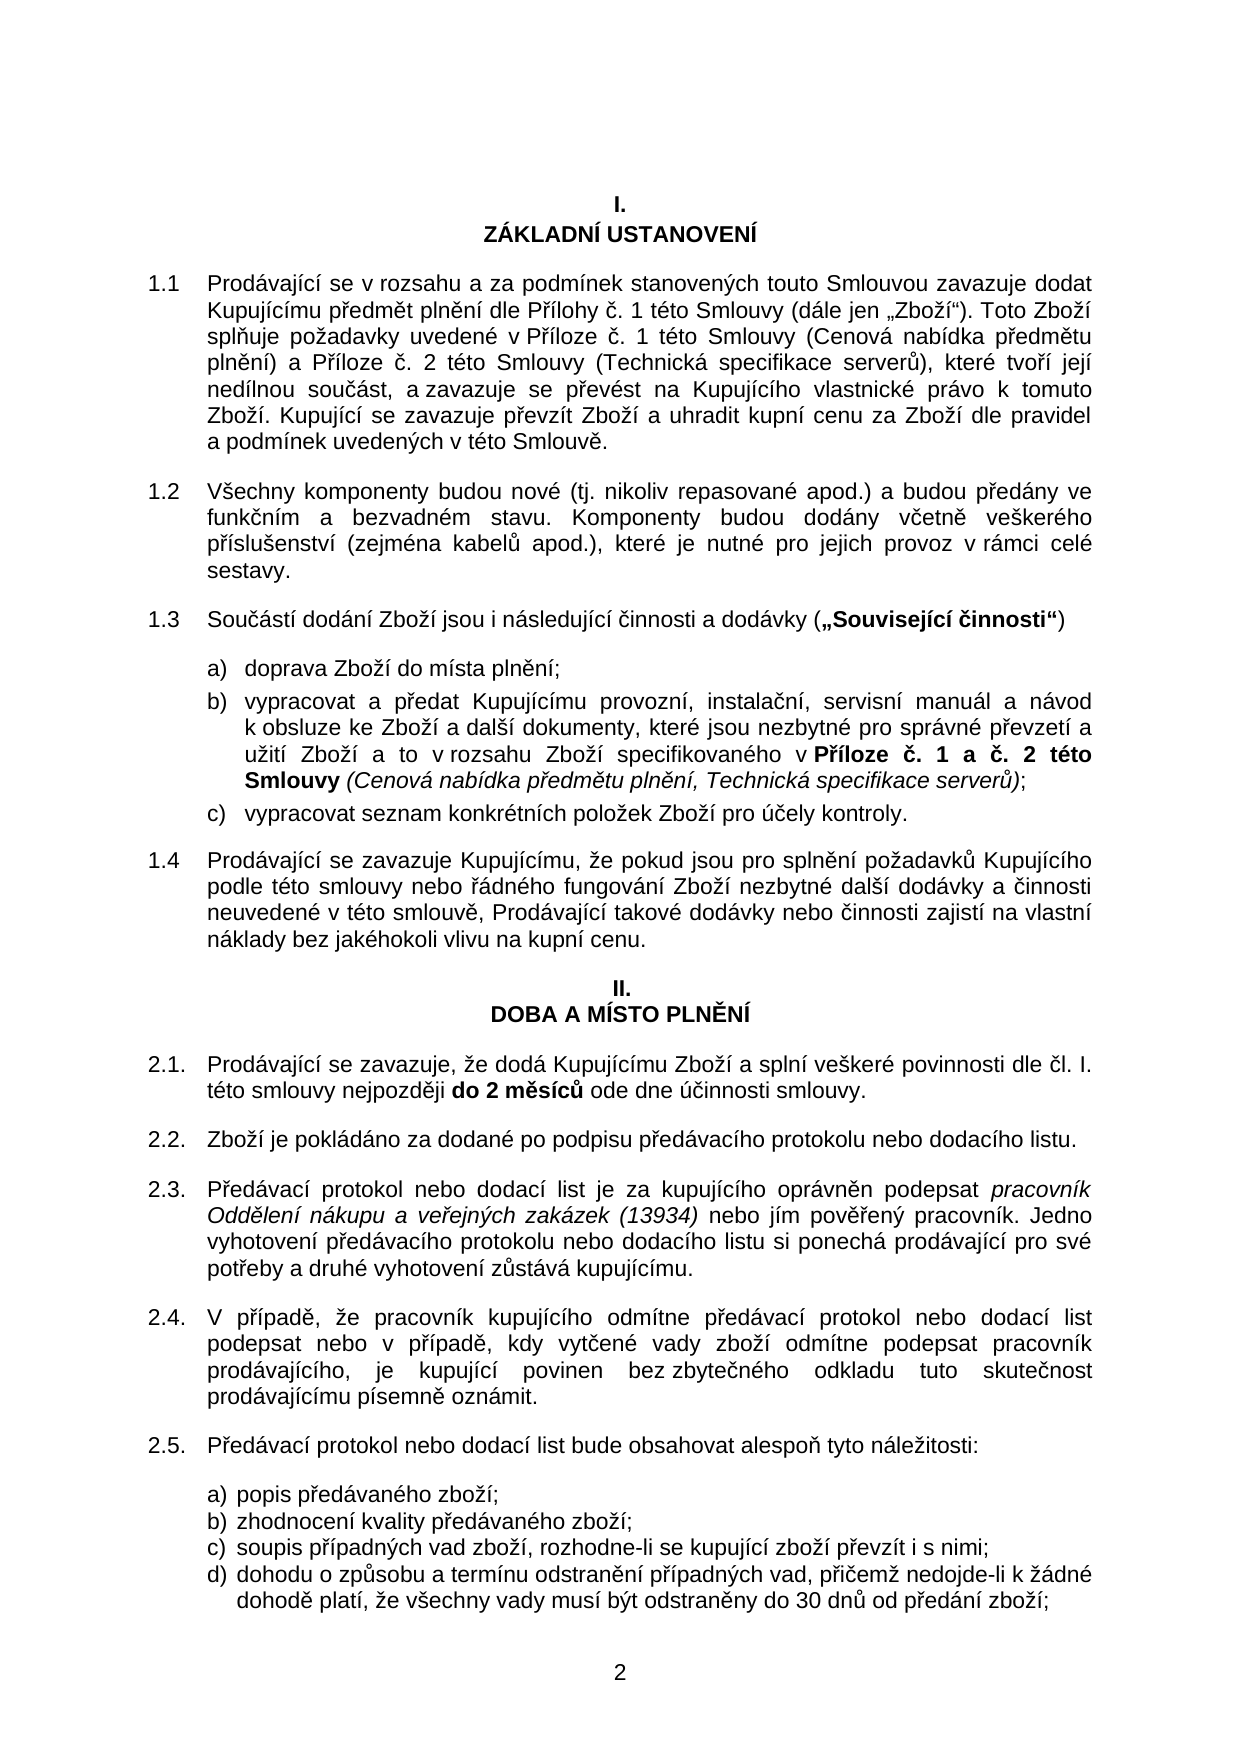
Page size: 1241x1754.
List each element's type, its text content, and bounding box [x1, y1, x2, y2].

list Předávací protokol nebo dodací list bude obsahovat alespoň tyto náležitosti: [148, 1432, 1092, 1458]
list dohodu o způsobu a termínu odstranění případných vad, přičemž nedojde-li k žádné dohodě platí, že všechny vady musí být odstraněny do 30 dnů od předání zboží; [207, 1561, 1092, 1613]
list V případě, že pracovník kupujícího odmítne předávací protokol nebo dodací list podepsat nebo v případě, kdy vytčené vady zboží odmítne podepsat pracovník prodávajícího, je kupující povinen bez zbytečného odkladu tuto skutečnost prodávajícímu písemně oznámit. [148, 1304, 1092, 1409]
text ZÁKLADNÍ USTANOVENÍ [148, 221, 1092, 247]
subtitle vypracovat a předat Kupujícímu provozní, instalační, servisní manuál a návod k obsluze ke Zboží a další dokumenty, které jsou nezbytné pro správné převzetí a užití Zboží a to v rozsahu Zboží specifikovaného v Příloze č. 1 a č. 2 této Smlouvy (Cenová nabídka předmětu plnění, Technická specifikace serverů); [207, 688, 1092, 793]
subtitle Součástí dodání Zboží jsou i následující činnosti a dodávky („Související činnosti“) [148, 606, 1092, 632]
list Prodávající se zavazuje, že dodá Kupujícímu Zboží a splní veškeré povinnosti dle čl. I. této smlouvy nejpozději do 2 měsíců ode dne účinnosti smlouvy. [148, 1051, 1092, 1103]
subtitle Všechny komponenty budou nové (tj. nikoliv repasované apod.) a budou předány ve funkčním a bezvadném stavu. Komponenty budou dodány včetně veškerého příslušenství (zejména kabelů apod.), které je nutné pro jejich provoz v rámci celé sestavy. [148, 478, 1092, 583]
list Předávací protokol nebo dodací list je za kupujícího oprávněn podepsat pracovník Oddělení nákupu a veřejných zakázek (13934) nebo jím pověřený pracovník. Jedno vyhotovení předávacího protokolu nebo dodacího listu si ponechá prodávající pro své potřeby a druhé vyhotovení zůstává kupujícímu. [148, 1176, 1092, 1281]
list Zboží je pokládáno za dodané po podpisu předávacího protokolu nebo dodacího listu. [148, 1126, 1092, 1153]
subtitle Prodávající se v rozsahu a za podmínek stanovených touto Smlouvou zavazuje dodat Kupujícímu předmět plnění dle Přílohy č. 1 této Smlouvy (dále jen „Zboží“). Toto Zboží splňuje požadavky uvedené v Příloze č. 1 této Smlouvy (Cenová nabídka předmětu plnění) a Příloze č. 2 této Smlouvy (Technická specifikace serverů), které tvoří její nedílnou součást, a zavazuje se převést na Kupujícího vlastnické právo k tomuto Zboží. Kupující se zavazuje převzít Zboží a uhradit kupní cenu za Zboží dle pravidel a podmínek uvedených v této Smlouvě. [148, 270, 1092, 455]
subtitle doprava Zboží do místa plnění; [207, 655, 1092, 682]
subtitle Prodávající se zavazuje Kupujícímu, že pokud jsou pro splnění požadavků Kupujícího podle této smlouvy nebo řádného fungování Zboží nezbytné další dodávky a činnosti neuvedené v této smlouvě, Prodávající takové dodávky nebo činnosti zajistí na vlastní náklady bez jakéhokoli vlivu na kupní cenu. [148, 847, 1092, 952]
text I. [148, 191, 1092, 217]
list popis předávaného zboží; [207, 1481, 1092, 1508]
list soupis případných vad zboží, rozhodne-li se kupující zboží převzít i s nimi; [207, 1534, 1092, 1561]
subtitle vypracovat seznam konkrétních položek Zboží pro účely kontroly. [207, 799, 1092, 826]
text DOBA A MÍSTO PLNĚNÍ [148, 1001, 1092, 1028]
list zhodnocení kvality předávaného zboží; [207, 1508, 1092, 1534]
list II. [151, 975, 1092, 1001]
